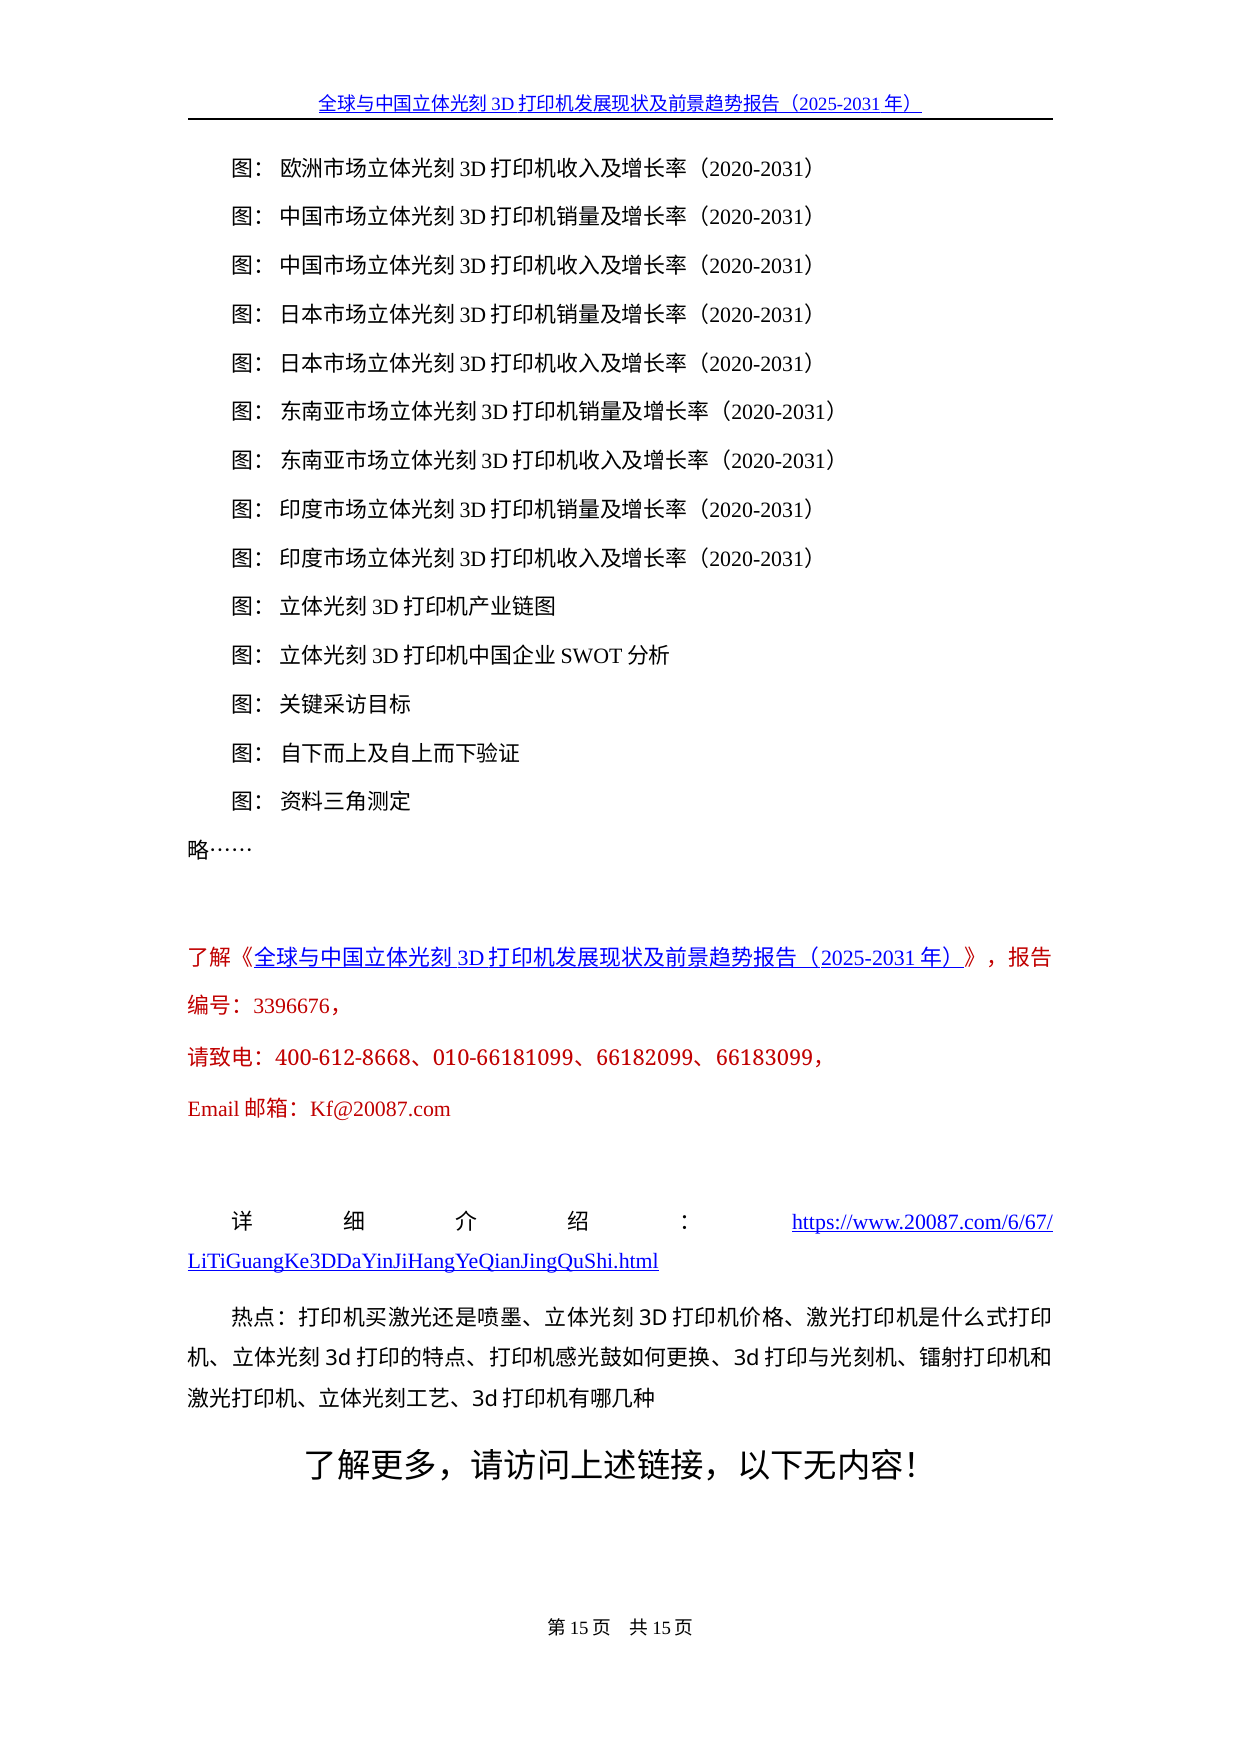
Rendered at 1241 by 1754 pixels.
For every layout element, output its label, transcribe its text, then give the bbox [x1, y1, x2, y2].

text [187, 150, 1053, 865]
text Email邮箱：Kf@20087.com [187, 1091, 1053, 1123]
text 详细介绍：https://www.20087.com/6/67/LiTiGuangKe3DDaYinJiHangYeQianJingQuShi.html [187, 1204, 1053, 1277]
text 请致电：400-612-8668、010-66181099、66182099、66183099， [187, 1039, 1053, 1072]
text 热点：打印机买激光还是喷墨、立体光刻3D打印机价格、激光打印机是什么式打印机、立体光刻3d打印的特点、打印机感光鼓如何更换、3d打印与光刻机、镭射打印机和激光打印机、立体光刻工艺、3d打印机有哪几种 [187, 1299, 1053, 1413]
title 了解更多，请访问上述链接，以下无内容！ [187, 1431, 1053, 1496]
text 了解《全球与中国立体光刻3D打印机发展现状及前景趋势报告（2025-2031年）》，报告编号：3396676， [187, 939, 1053, 1020]
